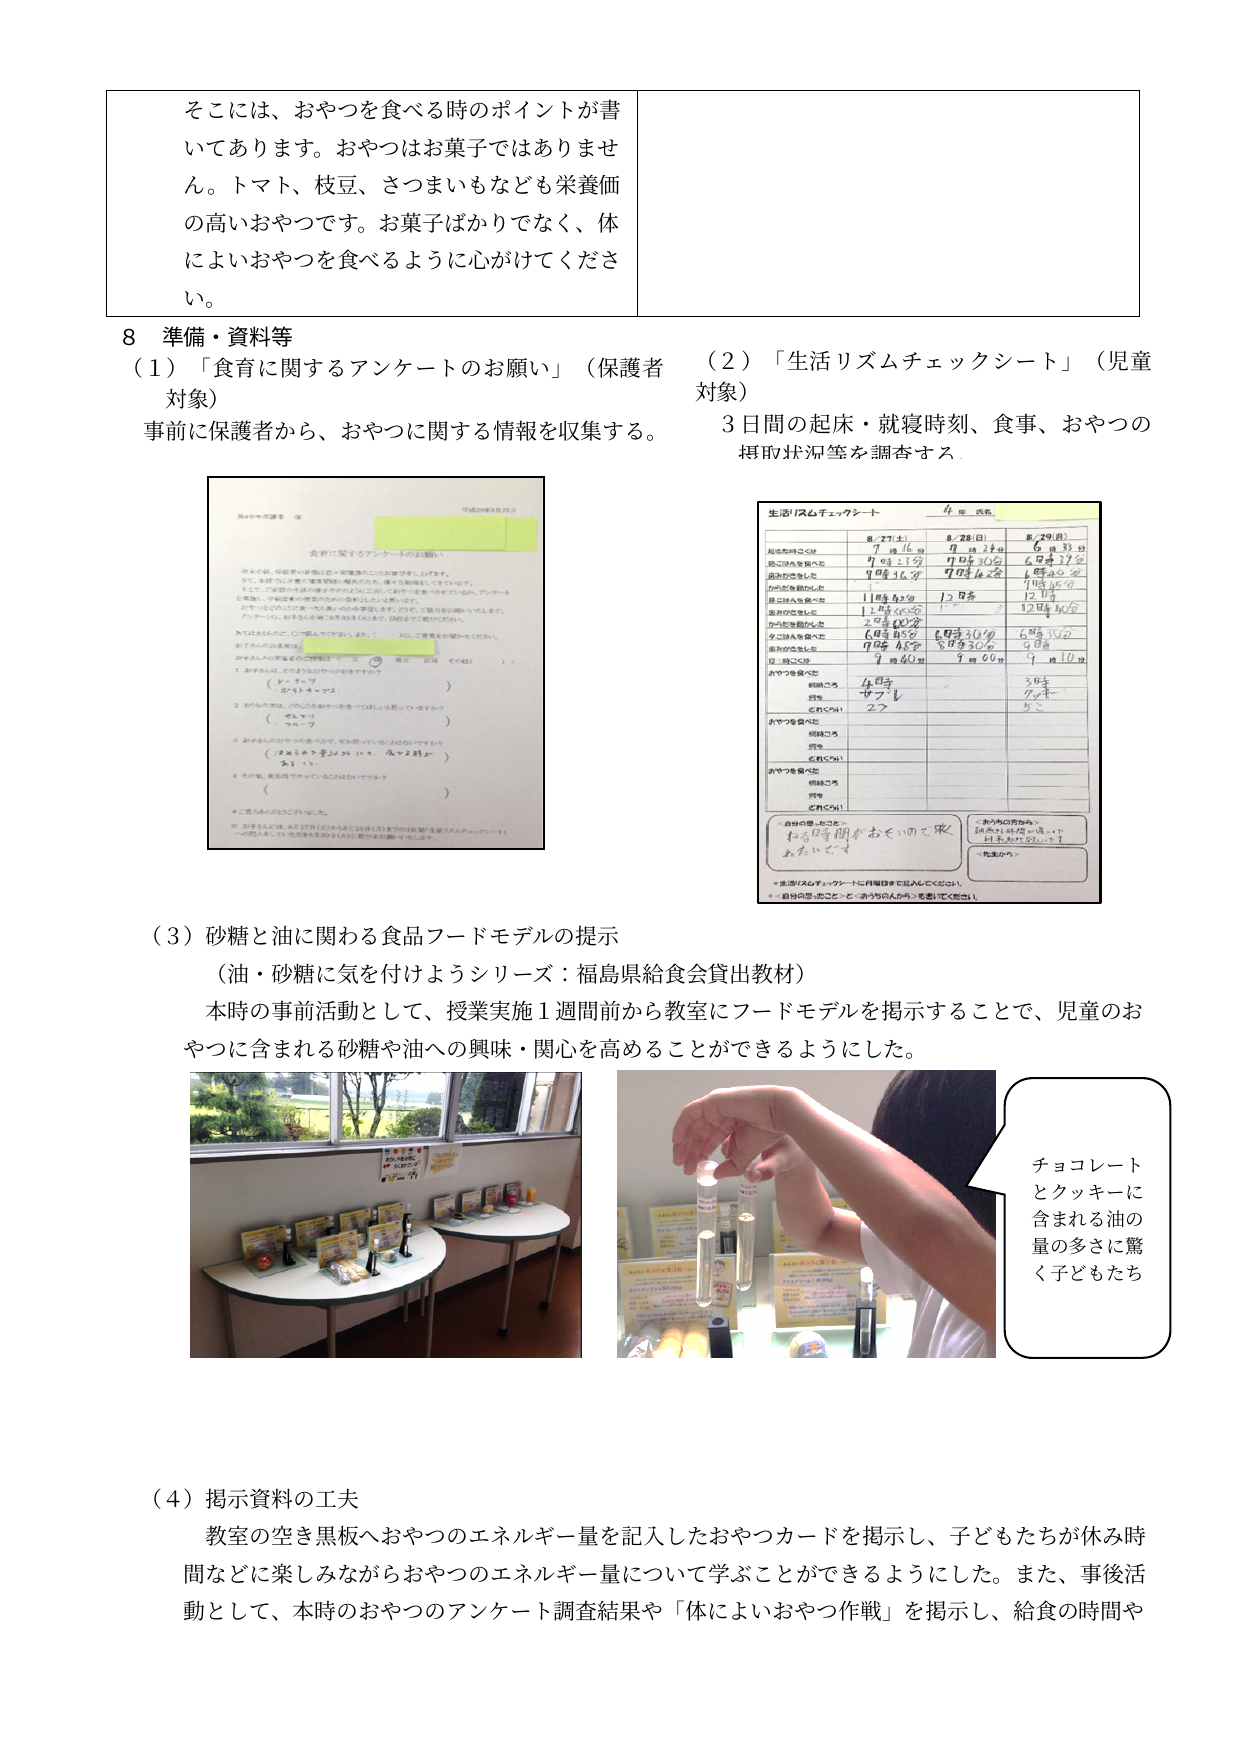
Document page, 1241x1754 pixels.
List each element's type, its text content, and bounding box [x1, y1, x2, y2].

picture [617, 1070, 996, 1358]
text （３）砂糖と油に関わる食品フードモデルの提示 [118, 917, 1152, 954]
text （油・砂糖に気を付けようシリーズ：福島県給食会貸出教材） [118, 954, 1152, 992]
picture [190, 1072, 582, 1358]
text ８ 準備・資料等 [118, 317, 1152, 354]
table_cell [638, 91, 1139, 316]
text （４）掲示資料の工夫 [118, 1479, 1152, 1517]
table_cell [107, 91, 637, 316]
text 本時の事前活動として、授業実施１週間前から教室にフードモデルを掲示することで、児童のおやつに含まれる砂糖や油への興味・関心を高めることができるようにした。 [184, 992, 1152, 1067]
picture [759, 503, 1099, 902]
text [140, 1517, 1152, 1629]
